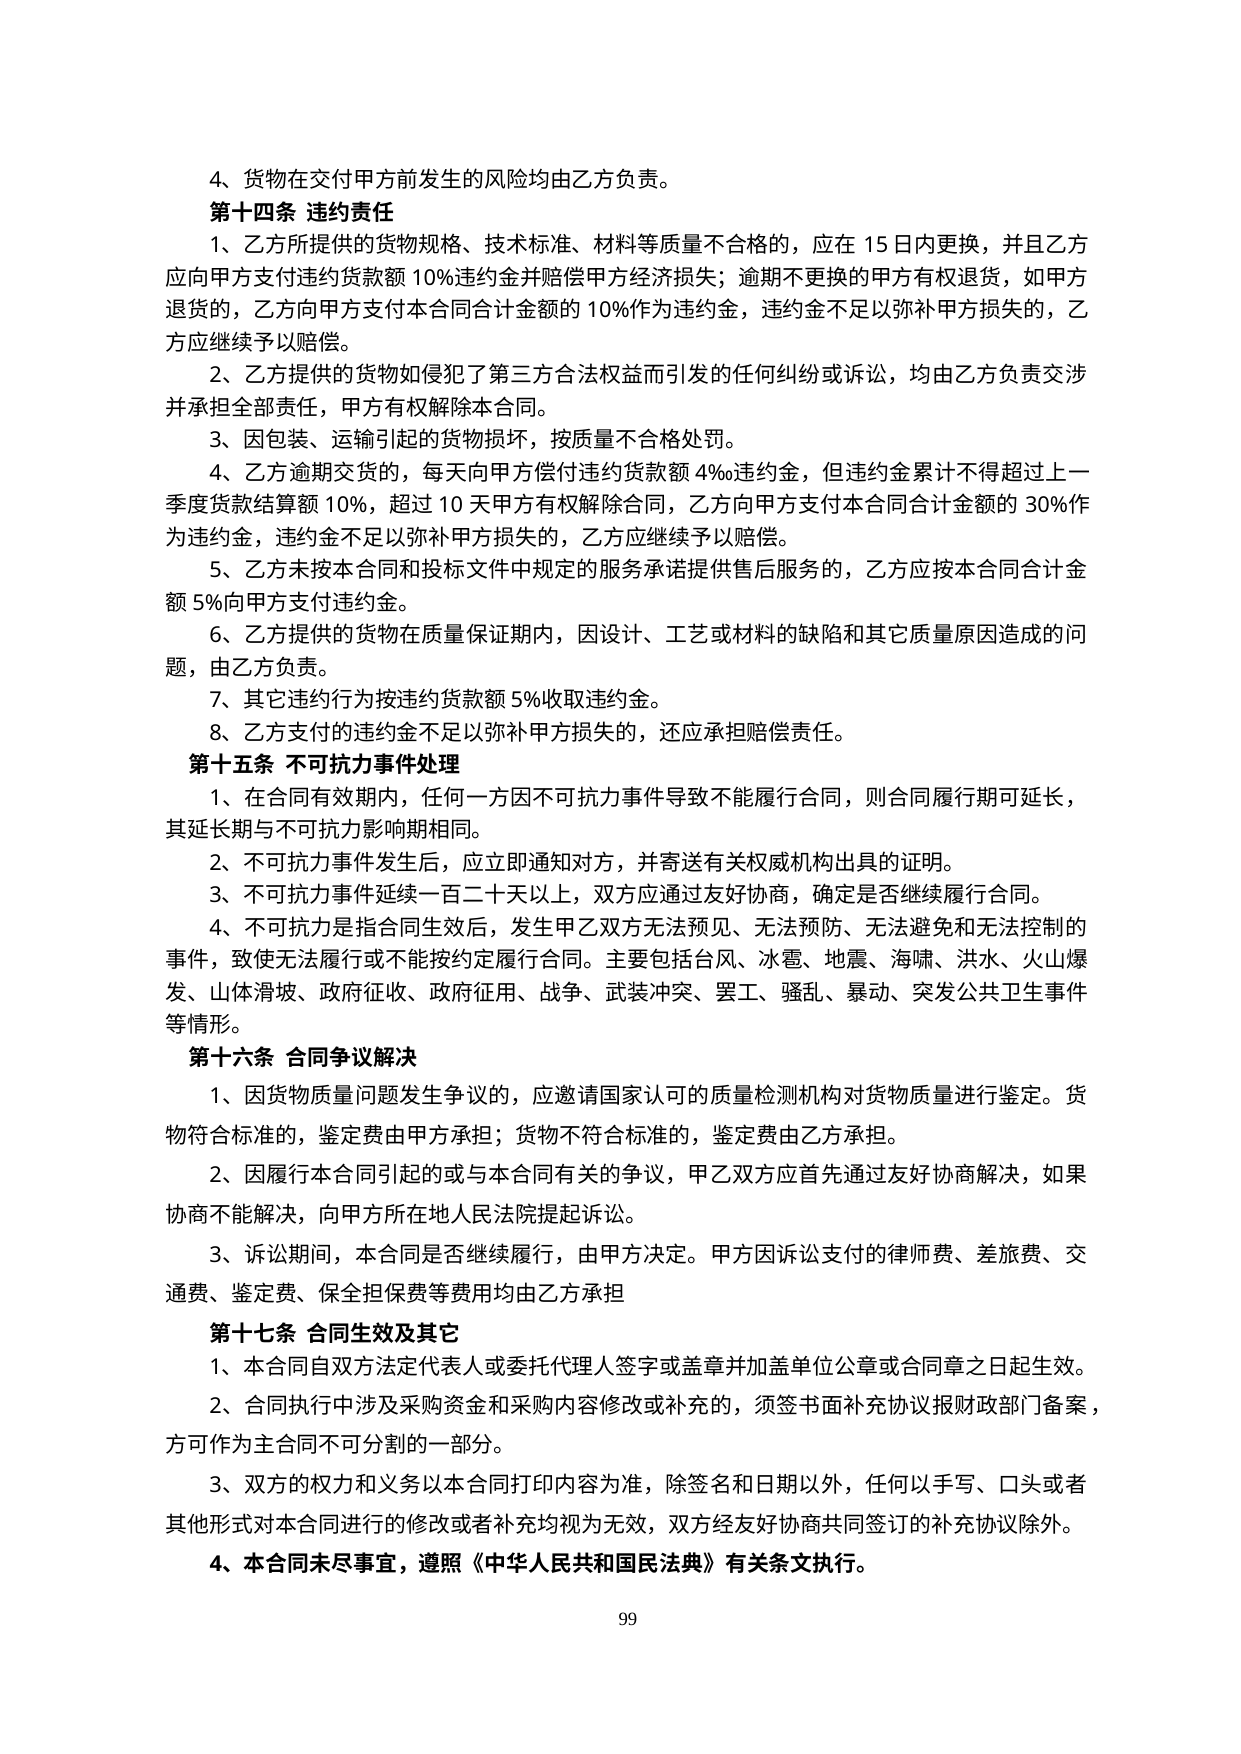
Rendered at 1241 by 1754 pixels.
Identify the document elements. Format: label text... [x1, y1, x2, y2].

text 第十五条 不可抗力事件处理 [165, 747, 1090, 779]
text 4、本合同未尽事宜，遵照《中华人民共和国民法典》有关条文执行。 [165, 1540, 1090, 1579]
text 2、合同执行中涉及采购资金和采购内容修改或补充的，须签书面补充协议报财政部门备案，方可作为主合同不可分割的一部分。 [165, 1382, 1090, 1461]
text 1、在合同有效期内，任何一方因不可抗力事件导致不能履行合同，则合同履行期可延长，其延长期与不可抗力影响期相同。 [165, 779, 1090, 844]
text 4、货物在交付甲方前发生的风险均由乙方负责。 [165, 162, 1090, 194]
text 第十六条 合同争议解决 [165, 1039, 1090, 1072]
text 3、因包装、运输引起的货物损坏，按质量不合格处罚。 [165, 422, 1090, 454]
text 4、不可抗力是指合同生效后，发生甲乙双方无法预见、无法预防、无法避免和无法控制的事件，致使无法履行或不能按约定履行合同。主要包括台风、冰雹、地震、海啸、洪水、火山爆发、山体滑坡、政府征收、政府征用、战争、武装冲突、罢工、骚乱、暴动、突发公共卫生事件等情形。 [165, 909, 1090, 1039]
text 2、不可抗力事件发生后，应立即通知对方，并寄送有关权威机构出具的证明。 [165, 844, 1090, 877]
text 3、双方的权力和义务以本合同打印内容为准，除签名和日期以外，任何以手写、口头或者其他形式对本合同进行的修改或者补充均视为无效，双方经友好协商共同签订的补充协议除外。 [165, 1461, 1090, 1540]
text 3、诉讼期间，本合同是否继续履行，由甲方决定。甲方因诉讼支付的律师费、差旅费、交通费、鉴定费、保全担保费等费用均由乙方承担 [165, 1230, 1090, 1309]
text 8、乙方支付的违约金不足以弥补甲方损失的，还应承担赔偿责任。 [165, 714, 1090, 747]
text 6、乙方提供的货物在质量保证期内，因设计、工艺或材料的缺陷和其它质量原因造成的问题，由乙方负责。 [165, 617, 1090, 682]
text 4、乙方逾期交货的，每天向甲方偿付违约货款额4‰违约金，但违约金累计不得超过上一季度货款结算额10%，超过10 天甲方有权解除合同，乙方向甲方支付本合同合计金额的30%作为违约金，违约金不足以弥补甲方损失的，乙方应继续予以赔偿。 [165, 454, 1090, 552]
text 2、乙方提供的货物如侵犯了第三方合法权益而引发的任何纠纷或诉讼，均由乙方负责交涉并承担全部责任，甲方有权解除本合同。 [165, 357, 1090, 422]
text 7、其它违约行为按违约货款额5%收取违约金。 [165, 682, 1090, 714]
text 第十四条 违约责任 [165, 194, 1090, 227]
text 1、乙方所提供的货物规格、技术标准、材料等质量不合格的，应在15日内更换，并且乙方应向甲方支付违约货款额10%违约金并赔偿甲方经济损失；逾期不更换的甲方有权退货，如甲方退货的，乙方向甲方支付本合同合计金额的10%作为违约金，违约金不足以弥补甲方损失的，乙方应继续予以赔偿。 [165, 227, 1090, 357]
text 1、本合同自双方法定代表人或委托代理人签字或盖章并加盖单位公章或合同章之日起生效。 [165, 1349, 1090, 1382]
text 2、因履行本合同引起的或与本合同有关的争议，甲乙双方应首先通过友好协商解决，如果协商不能解决，向甲方所在地人民法院提起诉讼。 [165, 1151, 1090, 1230]
text 1、因货物质量问题发生争议的，应邀请国家认可的质量检测机构对货物质量进行鉴定。货物符合标准的，鉴定费由甲方承担；货物不符合标准的，鉴定费由乙方承担。 [165, 1072, 1090, 1151]
text 3、不可抗力事件延续一百二十天以上，双方应通过友好协商，确定是否继续履行合同。 [165, 877, 1090, 909]
text 第十七条 合同生效及其它 [165, 1309, 1090, 1349]
text 5、乙方未按本合同和投标文件中规定的服务承诺提供售后服务的，乙方应按本合同合计金额 5%向甲方支付违约金。 [165, 552, 1090, 617]
